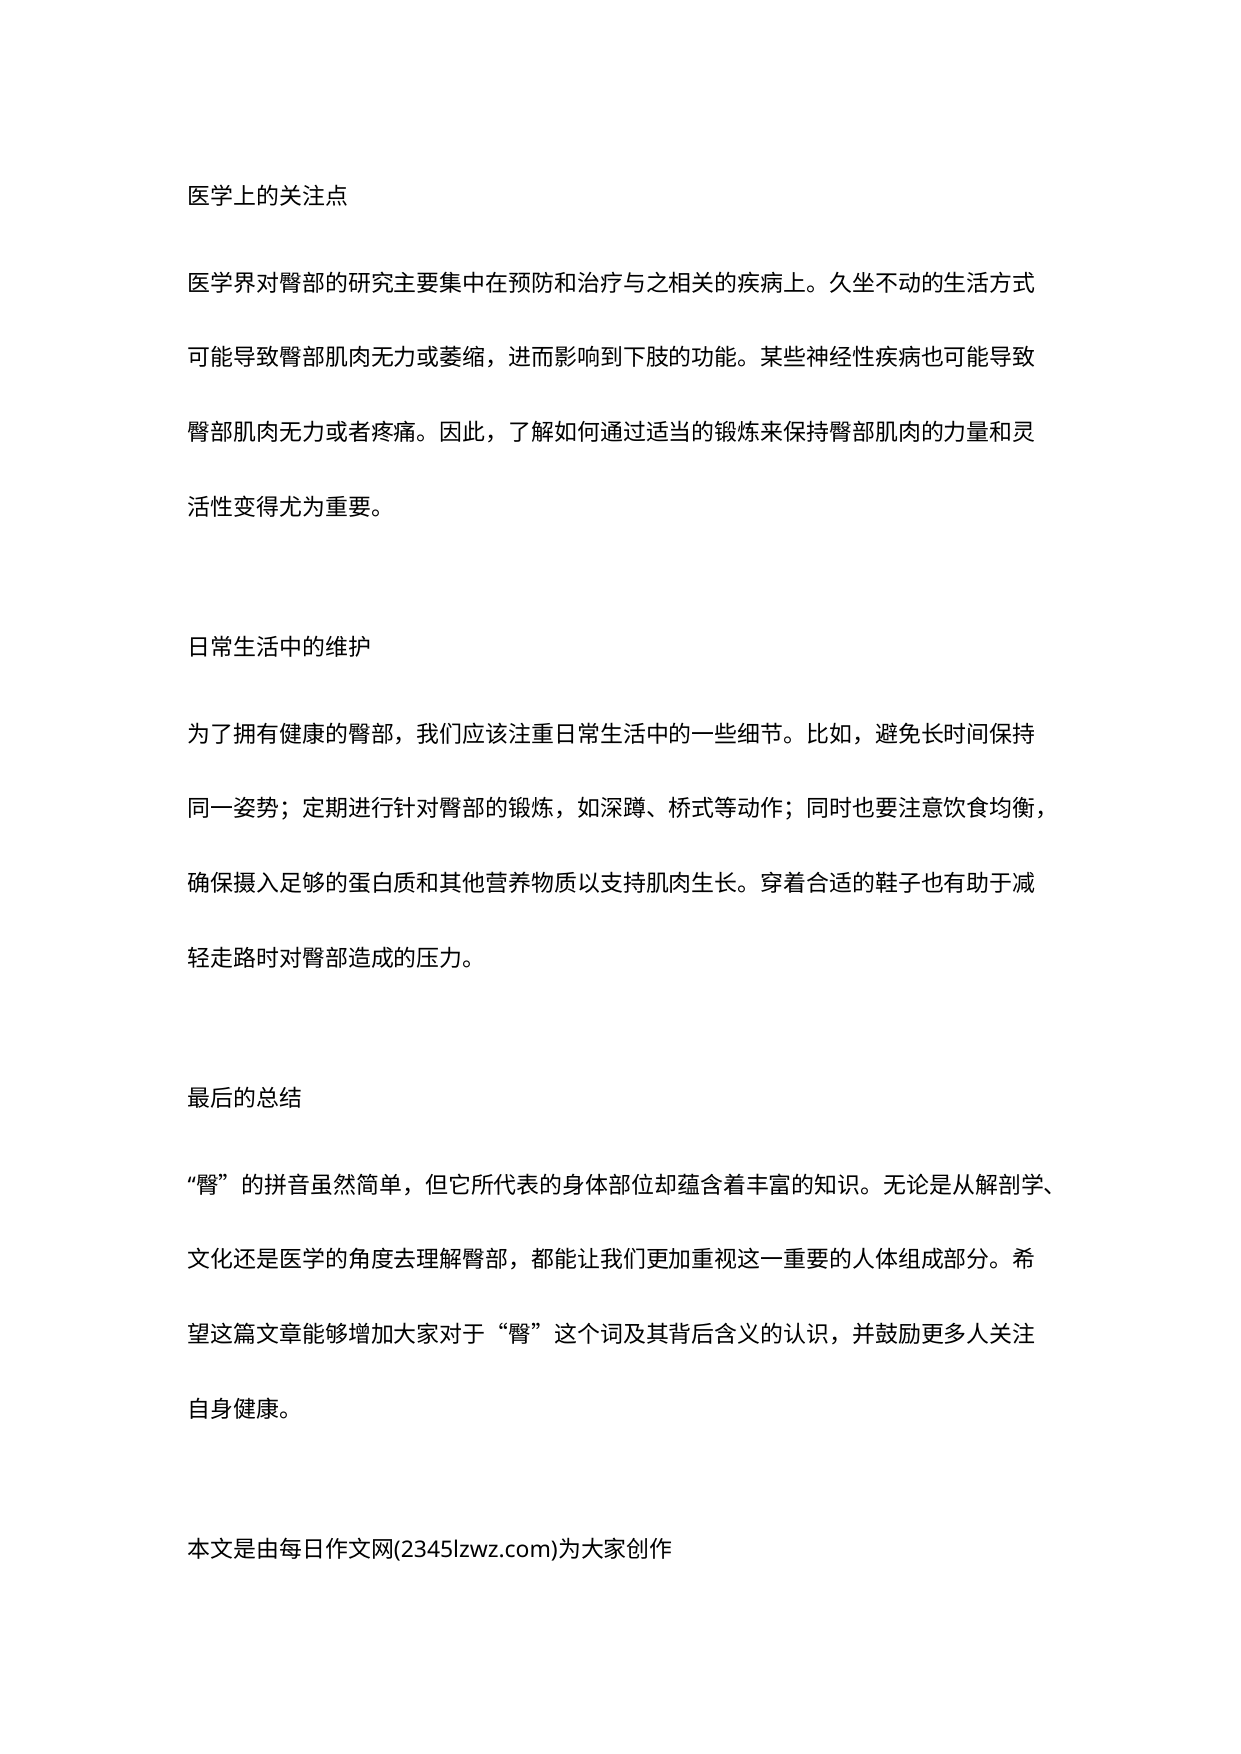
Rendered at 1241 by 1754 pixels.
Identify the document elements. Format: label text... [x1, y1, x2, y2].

text “臀”的拼音虽然简单，但它所代表的身体部位却蕴含着丰富的知识。无论是从解剖学、文化还是医学的角度去理解臀部，都能让我们更加重视这一重要的人体组成部分。希望这篇文章能够增加大家对于“臀”这个词及其背后含义的认识，并鼓励更多人关注自身健康。 [187, 1151, 1053, 1440]
text 本文是由每日作文网(2345lzwz.com)为大家创作 [187, 1515, 1053, 1580]
text 医学界对臀部的研究主要集中在预防和治疗与之相关的疾病上。久坐不动的生活方式可能导致臀部肌肉无力或萎缩，进而影响到下肢的功能。某些神经性疾病也可能导致臀部肌肉无力或者疼痛。因此，了解如何通过适当的锻炼来保持臀部肌肉的力量和灵活性变得尤为重要。 [187, 248, 1053, 538]
text 医学上的关注点 [187, 162, 1053, 227]
text 日常生活中的维护 [187, 613, 1053, 678]
text 为了拥有健康的臀部，我们应该注重日常生活中的一些细节。比如，避免长时间保持同一姿势；定期进行针对臀部的锻炼，如深蹲、桥式等动作；同时也要注意饮食均衡，确保摄入足够的蛋白质和其他营养物质以支持肌肉生长。穿着合适的鞋子也有助于减轻走路时对臀部造成的压力。 [187, 699, 1053, 989]
text 最后的总结 [187, 1064, 1053, 1129]
